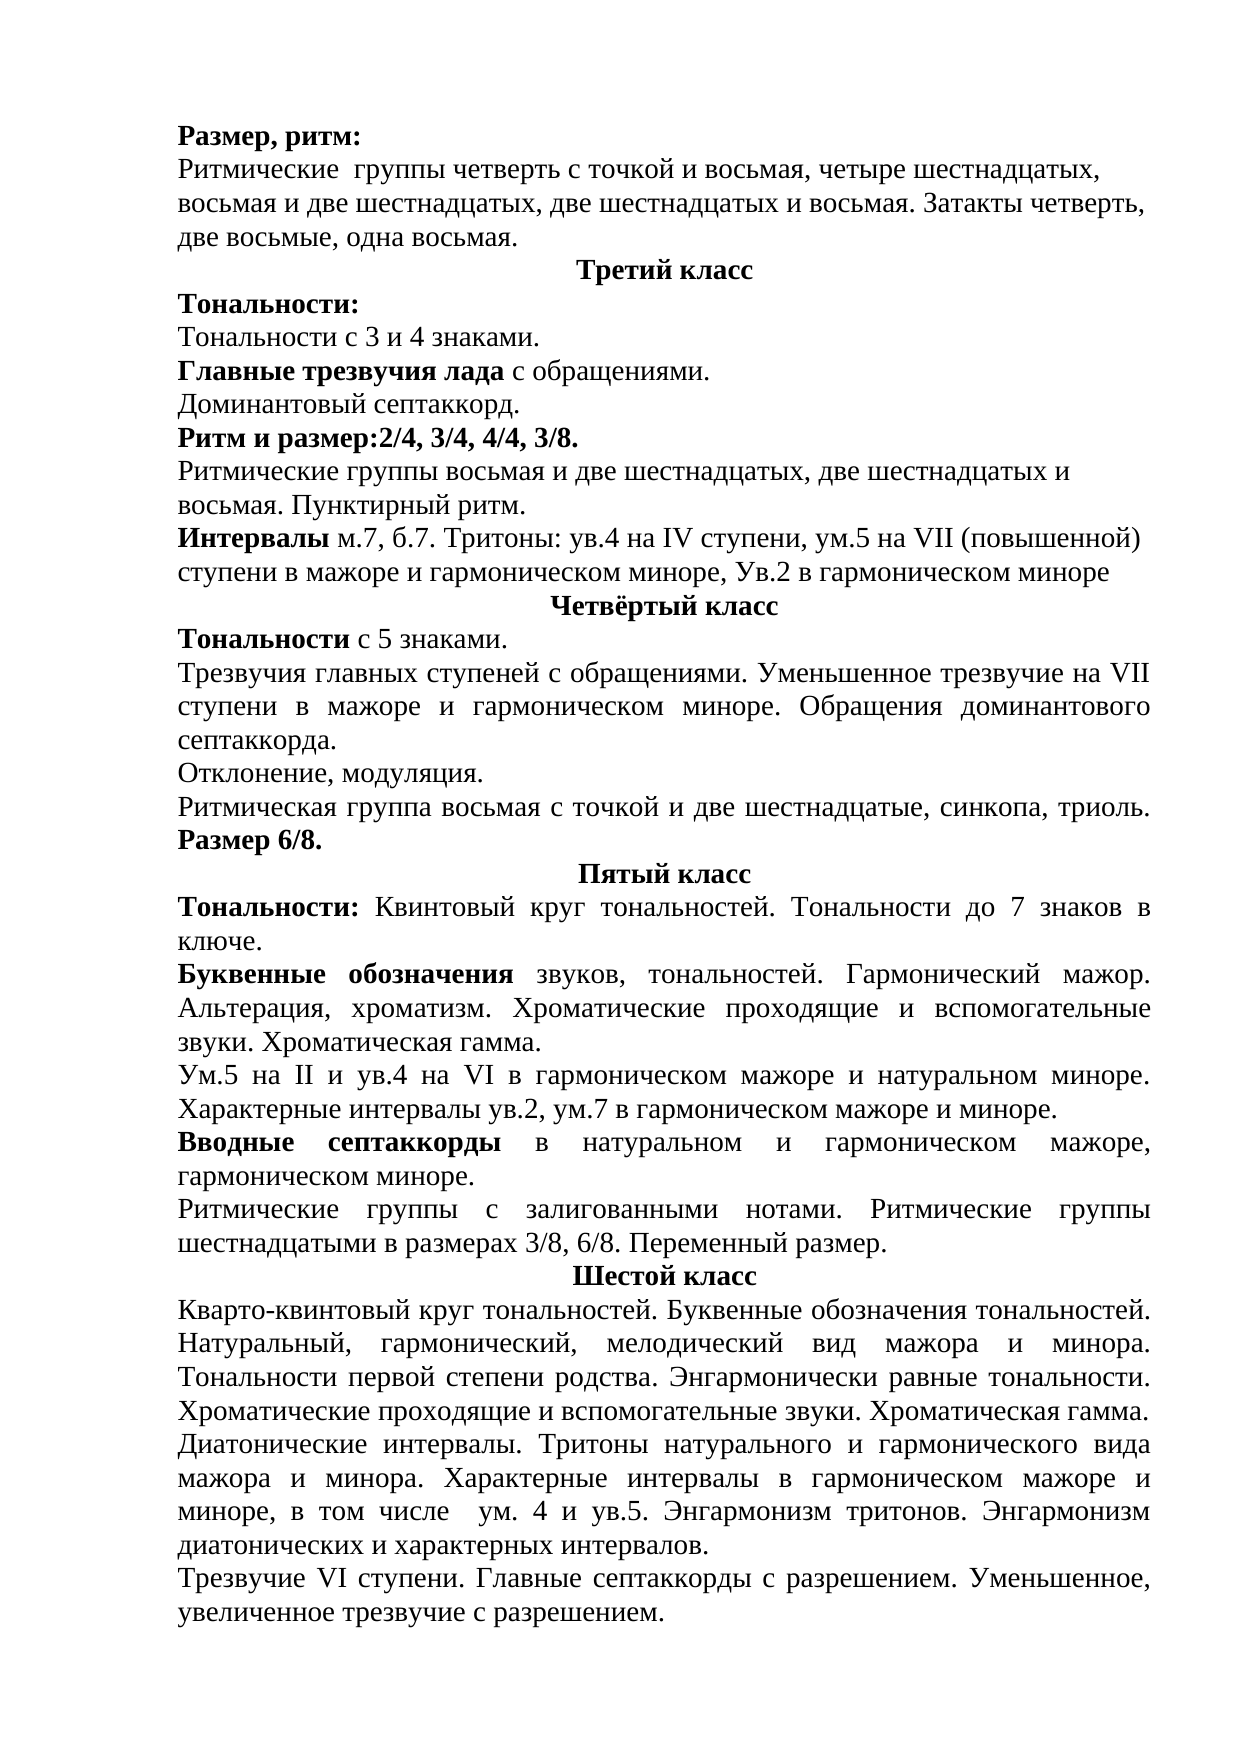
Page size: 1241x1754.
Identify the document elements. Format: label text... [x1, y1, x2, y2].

text Тональности: Квинтовый круг тональностей. Тональности до 7 знаков в ключе. [177, 889, 1152, 957]
text Вводные септаккорды в натуральном и гармоническом мажоре, гармоническом миноре. [177, 1124, 1152, 1191]
text Третий класс [177, 252, 1152, 286]
text Ритмические группы четверть с точкой и восьмая, четыре шестнадцатых, восьмая и две шестнадцатых, две шестнадцатых и восьмая. Затакты четверть, две восьмые, одна восьмая. [177, 152, 1152, 252]
text Шестой класс [177, 1258, 1152, 1292]
text Тональности с 3 и 4 знаками. [177, 319, 1152, 353]
text Интервалы м.7, б.7. Тритоны: ув.4 на IV ступени, ум.5 на VII (повышенной) ступени в мажоре и гармоническом миноре, Ув.2 в гармоническом миноре [177, 521, 1152, 588]
text Буквенные обозначения звуков, тональностей. Гармонический мажор. Альтерация, хроматизм. Хроматические проходящие и вспомогательные звуки. Хроматическая гамма. [177, 957, 1152, 1057]
text Ритм и размер:2/4, 3/4, 4/4, 3/8. [177, 420, 1152, 453]
text Кварто-квинтовый круг тональностей. Буквенные обозначения тональностей. Натуральный, гармонический, мелодический вид мажора и минора. Тональности первой степени родства. Энгармонически равные тональности. Хроматические проходящие и вспомогательные звуки. Хроматическая гамма. [177, 1292, 1152, 1426]
text Трезвучие VI ступени. Главные септаккорды с разрешением. Уменьшенное, увеличенное трезвучие с разрешением. [177, 1560, 1152, 1627]
text Ритмические группы с залигованными нотами. Ритмические группы шестнадцатыми в размерах 3/8, 6/8. Переменный размер. [177, 1191, 1152, 1258]
text Тональности: [177, 286, 1152, 319]
text Четвёртый класс [177, 588, 1152, 621]
text Главные трезвучия лада с обращениями. [177, 353, 1152, 386]
text Отклонение, модуляция. [177, 755, 1152, 789]
text Размер, ритм: [177, 118, 1152, 152]
text Ритмические группы восьмая и две шестнадцатых, две шестнадцатых и восьмая. Пунктирный ритм. [177, 453, 1152, 521]
text Доминантовый септаккорд. [177, 386, 1152, 420]
text Ритмическая группа восьмая с точкой и две шестнадцатые, синкопа, триоль. Размер 6/8. [177, 789, 1152, 856]
text Пятый класс [177, 856, 1152, 889]
text Тональности с 5 знаками. [177, 621, 1152, 655]
text Диатонические интервалы. Тритоны натурального и гармонического вида мажора и минора. Характерные интервалы в гармоническом мажоре и миноре, в том числе ум. 4 и ув.5. Энгармонизм тритонов. Энгармонизм диатонических и характерных интервалов. [177, 1426, 1152, 1560]
text Трезвучия главных ступеней с обращениями. Уменьшенное трезвучие на VII ступени в мажоре и гармоническом миноре. Обращения доминантового септаккорда. [177, 655, 1152, 755]
text Ум.5 на II и ув.4 на VI в гармоническом мажоре и натуральном миноре. Характерные интервалы ув.2, ум.7 в гармоническом мажоре и миноре. [177, 1057, 1152, 1124]
